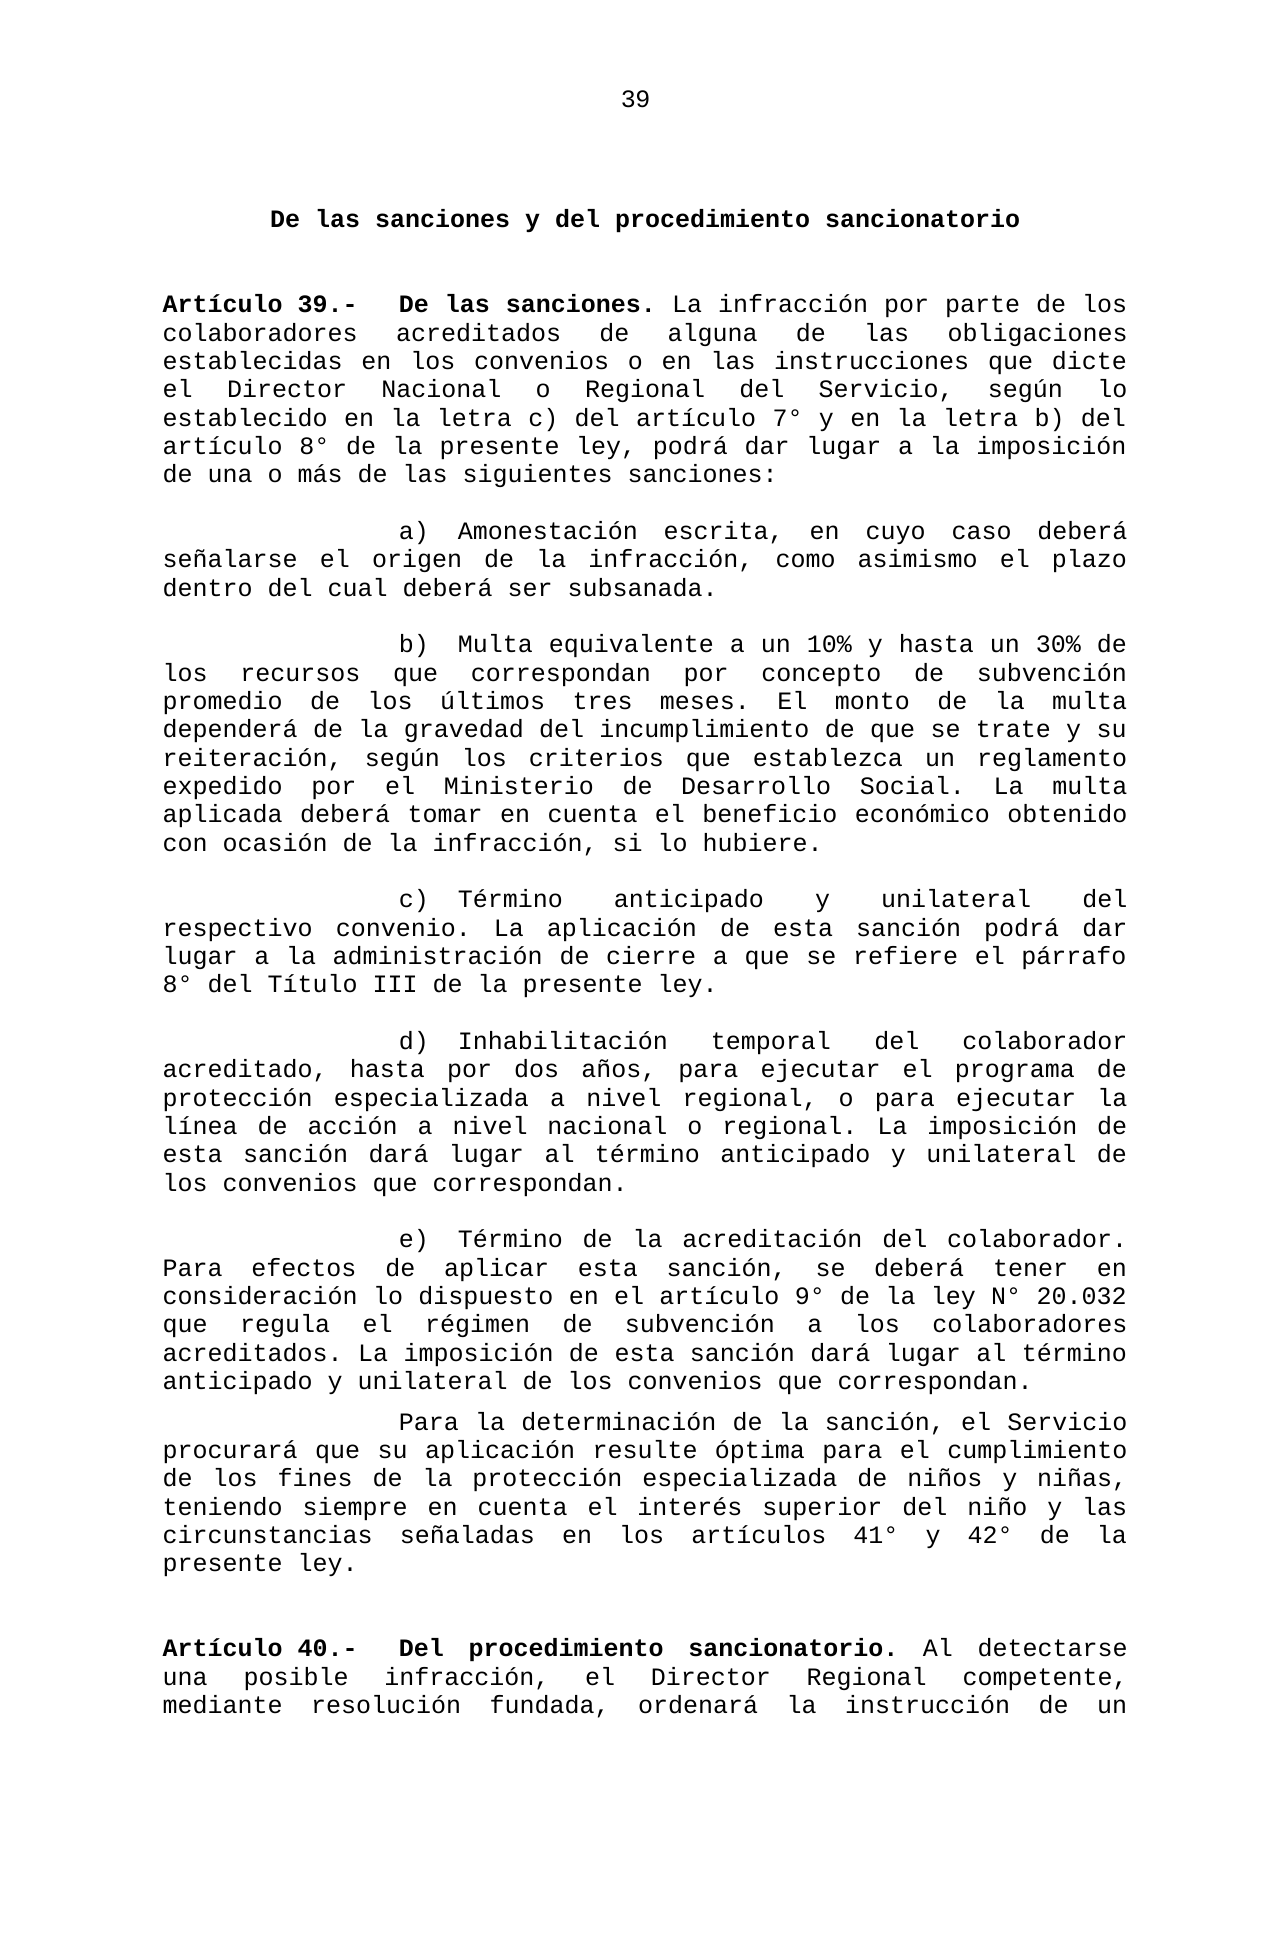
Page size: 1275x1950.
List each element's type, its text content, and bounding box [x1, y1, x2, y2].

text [162, 1636, 1127, 1721]
list Término anticipado y unilateral del respectivo convenio. La aplicación de esta sanción podrá dar lugar a la administración de cierre a que se refiere el párrafo 8° del Título III de la presente ley. [162, 887, 1127, 1000]
list Multa equivalente a un 10% y hasta un 30% de los recursos que correspondan por concepto de subvención promedio de los últimos tres meses. El monto de la multa dependerá de la gravedad del incumplimiento de que se trate y su reiteración, según los criterios que establezca un reglamento expedido por el Ministerio de Desarrollo Social. La multa aplicada deberá tomar en cuenta el beneficio económico obtenido con ocasión de la infracción, si lo hubiere. [162, 632, 1127, 858]
text Para la determinación de la sanción, el Servicio procurará que su aplicación resulte óptima para el cumplimiento de los fines de la protección especializada de niños y niñas, teniendo siempre en cuenta el interés superior del niño y las circunstancias señaladas en los artículos 41° y 42° de la presente ley. [162, 1409, 1127, 1579]
list Inhabilitación temporal del colaborador acreditado, hasta por dos años, para ejecutar el programa de protección especializada a nivel regional, o para ejecutar la línea de acción a nivel nacional o regional. La imposición de esta sanción dará lugar al término anticipado y unilateral de los convenios que correspondan. [162, 1028, 1127, 1198]
list Término de la acreditación del colaborador. Para efectos de aplicar esta sanción, se deberá tener en consideración lo dispuesto en el artículo 9° de la ley N° 20.032 que regula el régimen de subvención a los colaboradores acreditados. La imposición de esta sanción dará lugar al término anticipado y unilateral de los convenios que correspondan. [162, 1227, 1127, 1397]
text Artículo 39.- De las sanciones. La infracción por parte de los colaboradores acreditados de alguna de las obligaciones establecidas en los convenios o en las instrucciones que dicte el Director Nacional o Regional del Servicio, según lo establecido en la letra c) del artículo 7° y en la letra b) del artículo 8° de la presente ley, podrá dar lugar a la imposición de una o más de las siguientes sanciones: [162, 292, 1127, 490]
text De las sanciones y del procedimiento sancionatorio [162, 207, 1127, 235]
list Amonestación escrita, en cuyo caso deberá señalarse el origen de la infracción, como asimismo el plazo dentro del cual deberá ser subsanada. [162, 518, 1127, 603]
